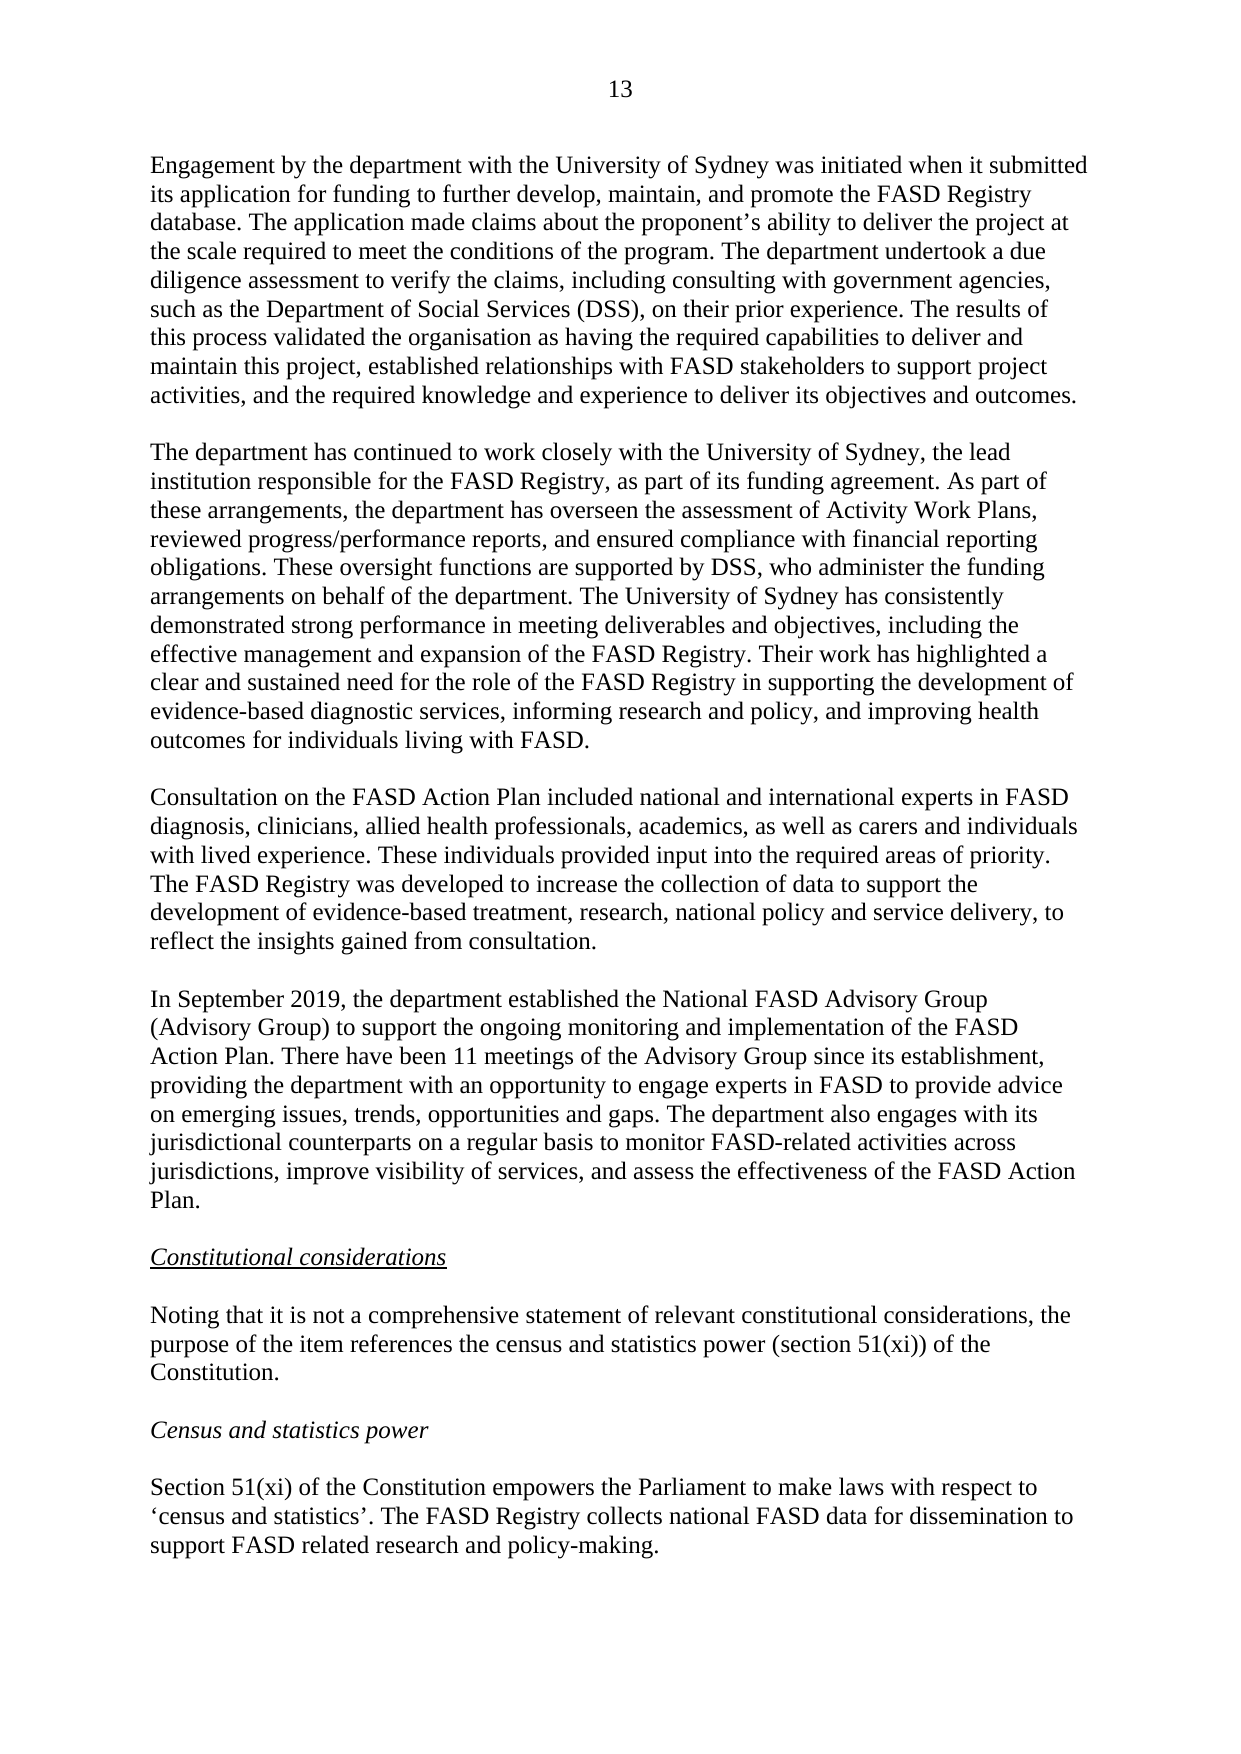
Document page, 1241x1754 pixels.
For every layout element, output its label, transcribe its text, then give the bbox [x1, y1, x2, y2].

text Section 51(xi) of the Constitution empowers the Parliament to make laws with respect to ‘census and statistics’. The FASD Registry collects national FASD data for dissemination to support FASD related research and policy-making. [150, 1472, 1090, 1559]
text Census and statistics power [150, 1415, 1090, 1444]
text Engagement by the department with the University of Sydney was initiated when it submitted its application for funding to further develop, maintain, and promote the FASD Registry database. The application made claims about the proponent’s ability to deliver the project at the scale required to meet the conditions of the program. The department undertook a due diligence assessment to verify the claims, including consulting with government agencies, such as the Department of Social Services (DSS), on their prior experience. The results of this process validated the organisation as having the required capabilities to deliver and maintain this project, established relationships with FASD stakeholders to support project activities, and the required knowledge and experience to deliver its objectives and outcomes. [150, 150, 1090, 409]
text Constitutional considerations [150, 1242, 1090, 1271]
text In September 2019, the department established the National FASD Advisory Group (Advisory Group) to support the ongoing monitoring and implementation of the FASD Action Plan. There have been 11 meetings of the Advisory Group since its establishment, providing the department with an opportunity to engage experts in FASD to provide advice on emerging issues, trends, opportunities and gaps. The department also engages with its jurisdictional counterparts on a regular basis to monitor FASD-related activities across jurisdictions, improve visibility of services, and assess the effectiveness of the FASD Action Plan. [150, 984, 1090, 1214]
text Consultation on the FASD Action Plan included national and international experts in FASD diagnosis, clinicians, allied health professionals, academics, as well as carers and individuals with lived experience. These individuals provided input into the required areas of priority. The FASD Registry was developed to increase the collection of data to support the development of evidence-based treatment, research, national policy and service delivery, to reflect the insights gained from consultation. [150, 782, 1090, 955]
text The department has continued to work closely with the University of Sydney, the lead institution responsible for the FASD Registry, as part of its funding agreement. As part of these arrangements, the department has overseen the assessment of Activity Work Plans, reviewed progress/performance reports, and ensured compliance with financial reporting obligations. These oversight functions are supported by DSS, who administer the funding arrangements on behalf of the department. The University of Sydney has consistently demonstrated strong performance in meeting deliverables and objectives, including the effective management and expansion of the FASD Registry. Their work has highlighted a clear and sustained need for the role of the FASD Registry in supporting the development of evidence-based diagnostic services, informing research and policy, and improving health outcomes for individuals living with FASD. [150, 437, 1090, 754]
text Noting that it is not a comprehensive statement of relevant constitutional considerations, the purpose of the item references the census and statistics power (section 51(xi)) of the Constitution. [150, 1300, 1090, 1386]
